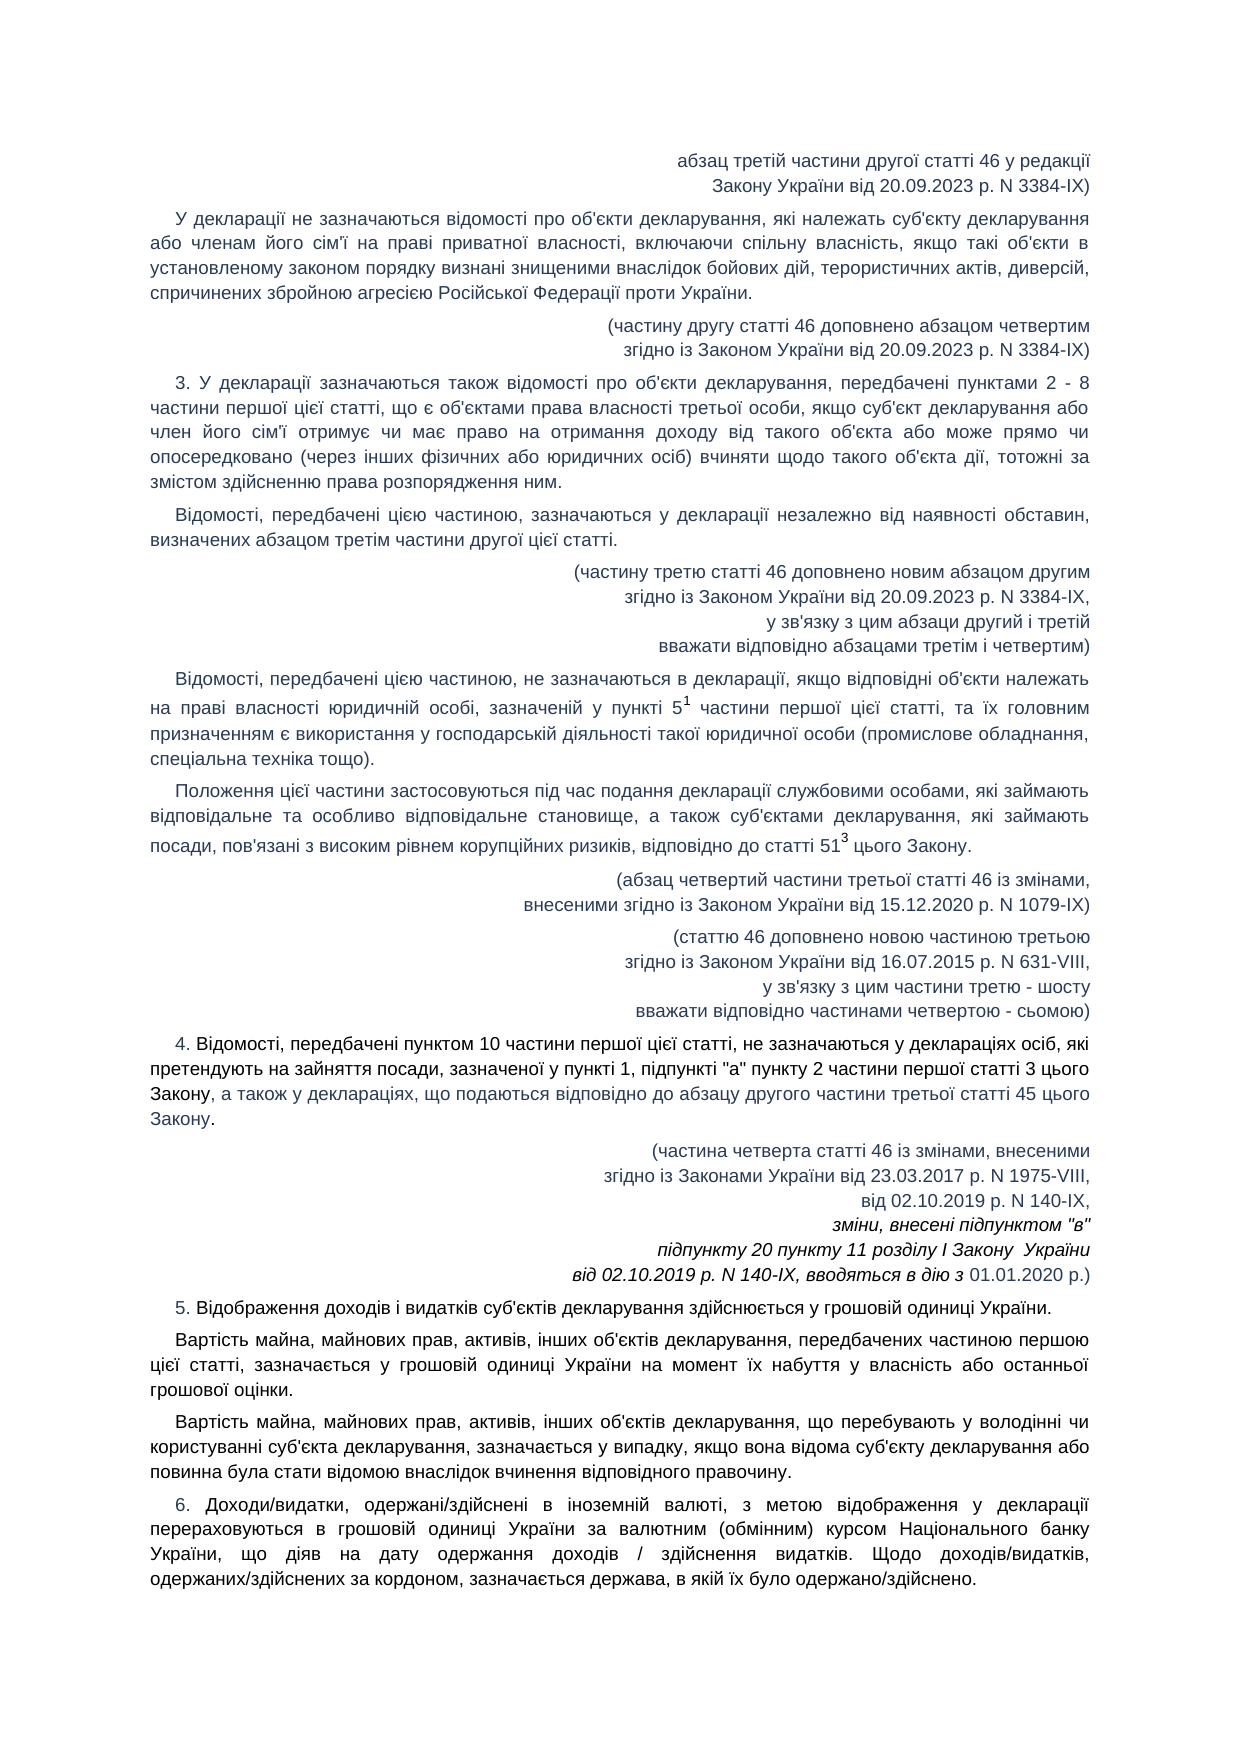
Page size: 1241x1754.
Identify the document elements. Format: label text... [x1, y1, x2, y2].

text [150, 150, 1090, 196]
text (частину другу статті 46 доповнено абзацом четвертим згідно із Законом України від 20.09.2023 р. N 3384-IX) [150, 314, 1090, 361]
text 3. У декларації зазначаються також відомості про об'єкти декларування, передбачені пунктами 2 - 8 частини першої цієї статті, що є об'єктами права власності третьої особи, якщо суб'єкт декларування або член його сім'ї отримує чи має право на отримання доходу від такого об'єкта або може прямо чи опосередковано (через інших фізичних або юридичних осіб) вчиняти щодо такого об'єкта дії, тотожні за змістом здійсненню права розпорядження ним. [150, 372, 1090, 492]
text У декларації не зазначаються відомості про об'єкти декларування, які належать суб'єкту декларування або членам його сім'ї на праві приватної власності, включаючи спільну власність, якщо такі об'єкти в установленому законом порядку визнані знищеними внаслідок бойових дій, терористичних актів, диверсій, спричинених збройною агресією Російської Федерації проти України. [150, 207, 1090, 303]
text (частина четверта статті 46 із змінами, внесеними згідно із Законами України від 23.03.2017 р. N 1975-VIII, від 02.10.2019 р. N 140-IX, зміни, внесені підпунктом "в" підпункту 20 пункту 11 розділу І Закону України від 02.10.2019 р. N 140-IX, вводяться в дію з 01.01.2020 р.) [150, 1140, 1090, 1285]
text 4. Відомості, передбачені пунктом 10 частини першої цієї статті, не зазначаються у деклараціях осіб, які претендують на зайняття посади, зазначеної у пункті 1, підпункті "а" пункту 2 частини першої статті 3 цього Закону, а також у деклараціях, що подаються відповідно до абзацу другого частини третьої статті 45 цього Закону. [150, 1033, 1090, 1129]
text Відомості, передбачені цією частиною, не зазначаються в декларації, якщо відповідні об'єкти належать на праві власності юридичній особі, зазначеній у пункті 51 частини першої цієї статті, та їх головним призначенням є використання у господарській діяльності такої юридичної особи (промислове обладнання, спеціальна техніка тощо). [150, 668, 1090, 769]
text Вартість майна, майнових прав, активів, інших об'єктів декларування, передбачених частиною першою цієї статті, зазначається у грошовій одиниці України на момент їх набуття у власність або останньої грошової оцінки. [150, 1329, 1090, 1400]
text Положення цієї частини застосовуються під час подання декларації службовими особами, які займають відповідальне та особливо відповідальне становище, а також суб'єктами декларування, які займають посади, пов'язані з високим рівнем корупційних ризиків, відповідно до статті 513 цього Закону. [150, 780, 1090, 857]
text (абзац четвертий частини третьої статті 46 із змінами, внесеними згідно із Законом України від 15.12.2020 р. N 1079-IX) [150, 868, 1090, 915]
text Відомості, передбачені цією частиною, зазначаються у декларації незалежно від наявності обставин, визначених абзацом третім частини другої цієї статті. [150, 503, 1090, 550]
text (статтю 46 доповнено новою частиною третьою згідно із Законом України від 16.07.2015 р. N 631-VIII, у зв'язку з цим частини третю - шосту вважати відповідно частинами четвертою - сьомою) [150, 926, 1090, 1022]
text 5. Відображення доходів і видатків суб'єктів декларування здійснюється у грошовій одиниці України. [150, 1296, 1090, 1318]
text Вартість майна, майнових прав, активів, інших об'єктів декларування, що перебувають у володінні чи користуванні суб'єкта декларування, зазначається у випадку, якщо вона відома суб'єкту декларування або повинна була стати відомою внаслідок вчинення відповідного правочину. [150, 1411, 1090, 1482]
text 6. Доходи/видатки, одержані/здійснені в іноземній валюті, з метою відображення у декларації перераховуються в грошовій одиниці України за валютним (обмінним) курсом Національного банку України, що діяв на дату одержання доходів / здійснення видатків. Щодо доходів/видатків, одержаних/здійснених за кордоном, зазначається держава, в якій їх було одержано/здійснено. [150, 1493, 1090, 1589]
text (частину третю статті 46 доповнено новим абзацом другим згідно із Законом України від 20.09.2023 р. N 3384-IX, у зв'язку з цим абзаци другий і третій вважати відповідно абзацами третім і четвертим) [150, 561, 1090, 657]
